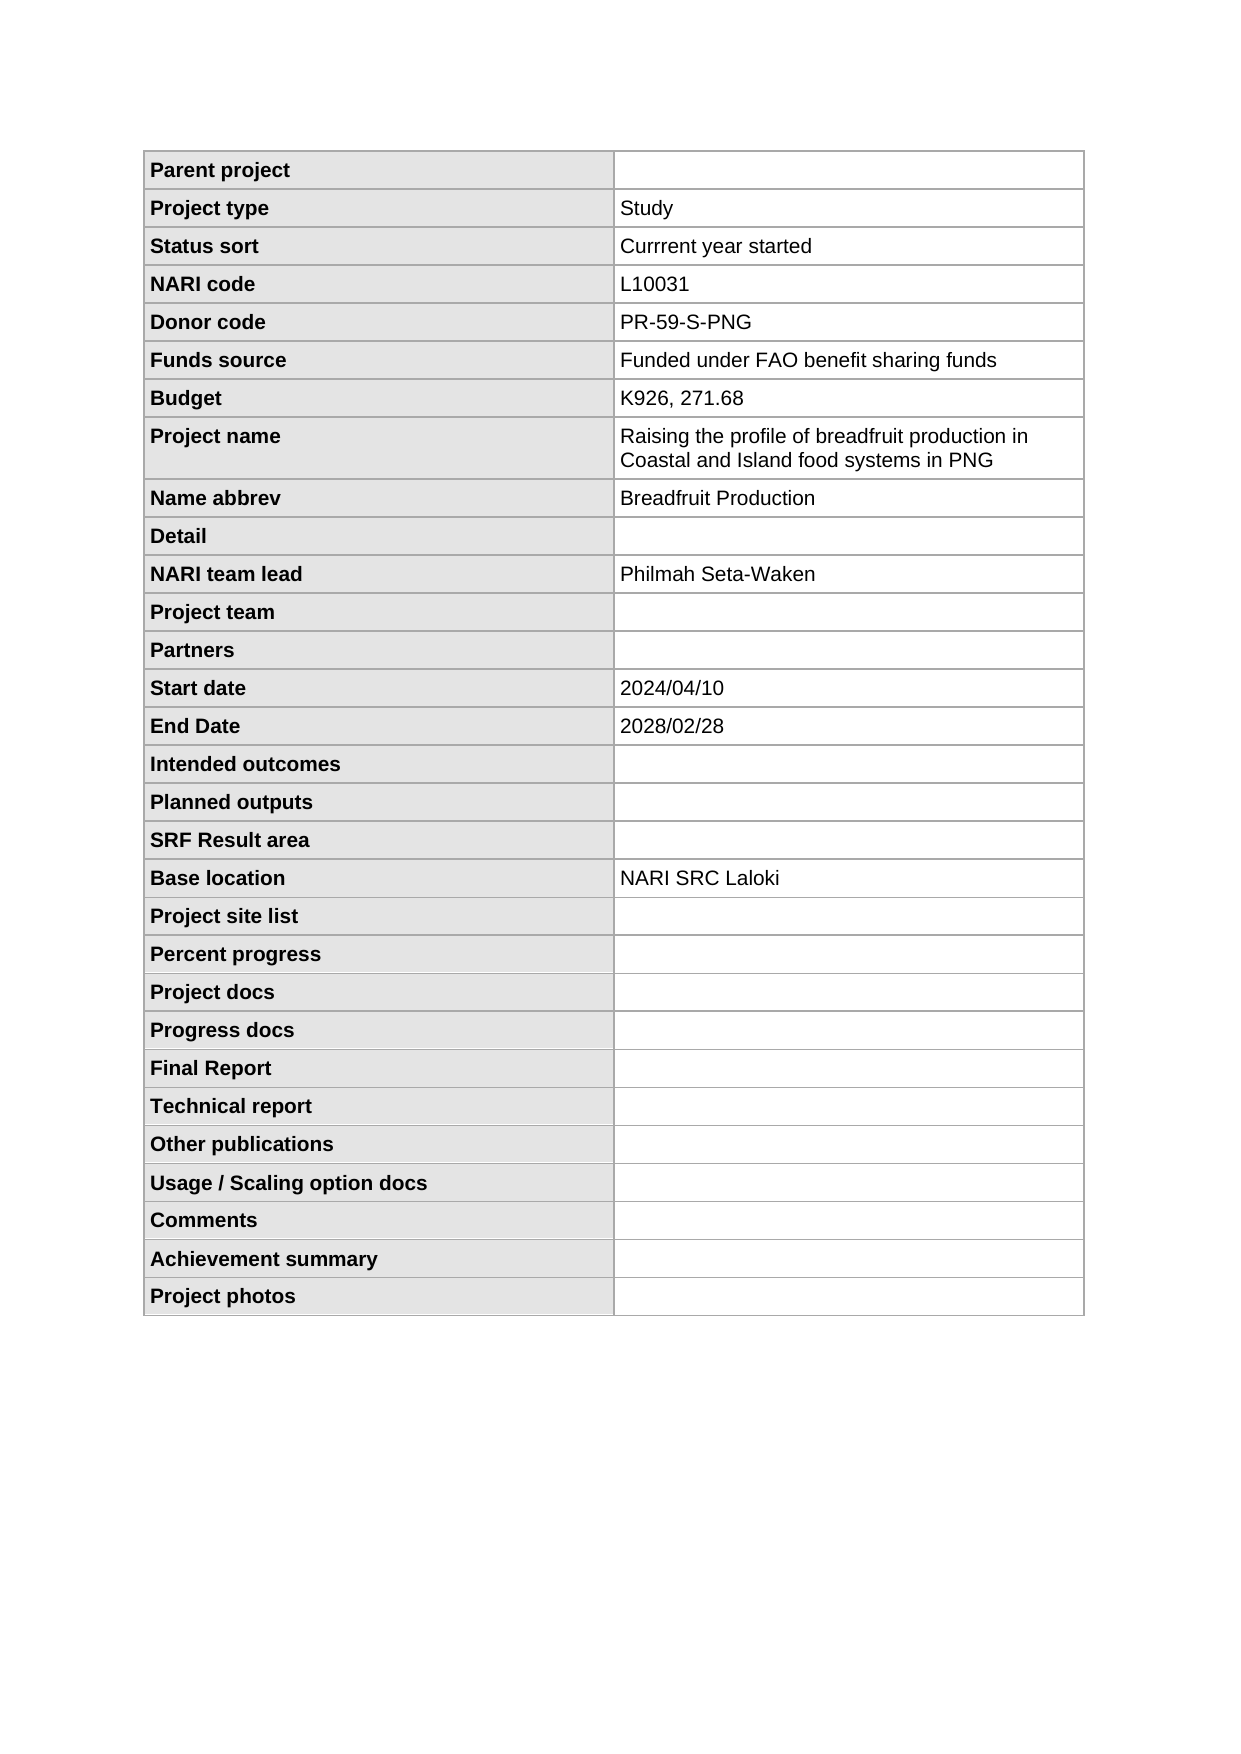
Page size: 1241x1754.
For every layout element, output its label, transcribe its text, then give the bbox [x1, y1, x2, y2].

table_cell Final Report [145, 1050, 613, 1086]
table_cell [615, 974, 1083, 1010]
table_cell Study [615, 190, 1083, 226]
table_cell PR-59-S-PNG [615, 304, 1083, 340]
table_cell 2024/04/10 [615, 670, 1083, 706]
table_cell Detail [145, 518, 613, 554]
table_cell Status sort [145, 228, 613, 264]
table_cell Breadfruit Production [615, 480, 1083, 516]
table_cell Project docs [145, 974, 613, 1010]
table_cell NARI SRC Laloki [615, 860, 1083, 896]
table_cell 2028/02/28 [615, 708, 1083, 744]
table_cell NARI team lead [145, 556, 613, 592]
table_cell Planned outputs [145, 784, 613, 820]
table_cell [615, 898, 1083, 934]
table_cell [615, 1088, 1083, 1124]
table_cell Donor code [145, 304, 613, 340]
table_cell Project team [145, 594, 613, 630]
table_cell Project name [145, 418, 613, 478]
table_cell [615, 1050, 1083, 1086]
table_cell [615, 1164, 1083, 1201]
table_cell [615, 1126, 1083, 1162]
table_cell Name abbrev [145, 480, 613, 516]
table_cell End Date [145, 708, 613, 744]
table_cell [615, 746, 1083, 782]
table_cell [615, 784, 1083, 820]
table_cell Funded under FAO benefit sharing funds [615, 342, 1083, 378]
table_cell [615, 518, 1083, 554]
table_cell Project site list [145, 898, 613, 934]
table_cell Philmah Seta-Waken [615, 556, 1083, 592]
table_cell Comments [145, 1202, 613, 1238]
table_cell Project photos [145, 1278, 613, 1314]
table_cell [615, 1278, 1083, 1314]
table_cell SRF Result area [145, 822, 613, 858]
table_cell Base location [145, 860, 613, 896]
table_cell [615, 632, 1083, 668]
table_cell [615, 1202, 1083, 1238]
table_cell Usage / Scaling option docs [145, 1164, 613, 1201]
table_cell NARI code [145, 266, 613, 302]
table_cell Achievement summary [145, 1240, 613, 1277]
table_cell Other publications [145, 1126, 613, 1162]
table_cell [615, 1012, 1083, 1048]
table_cell L10031 [615, 266, 1083, 302]
table_cell Progress docs [145, 1012, 613, 1048]
table_cell Raising the profile of breadfruit production in Coastal and Island food systems in PNG [615, 418, 1083, 478]
table_cell Start date [145, 670, 613, 706]
table_cell Budget [145, 380, 613, 416]
table_cell Currrent year started [615, 228, 1083, 264]
table_cell Funds source [145, 342, 613, 378]
table_cell Technical report [145, 1088, 613, 1124]
table_cell Percent progress [145, 936, 613, 972]
table_cell K926, 271.68 [615, 380, 1083, 416]
table_cell Project type [145, 190, 613, 226]
table_cell [615, 1240, 1083, 1277]
table_header [615, 152, 1083, 188]
table_cell [615, 936, 1083, 972]
table_header Parent project [145, 152, 613, 188]
table_cell [615, 822, 1083, 858]
table_cell Partners [145, 632, 613, 668]
table_cell Intended outcomes [145, 746, 613, 782]
table_cell [615, 594, 1083, 630]
